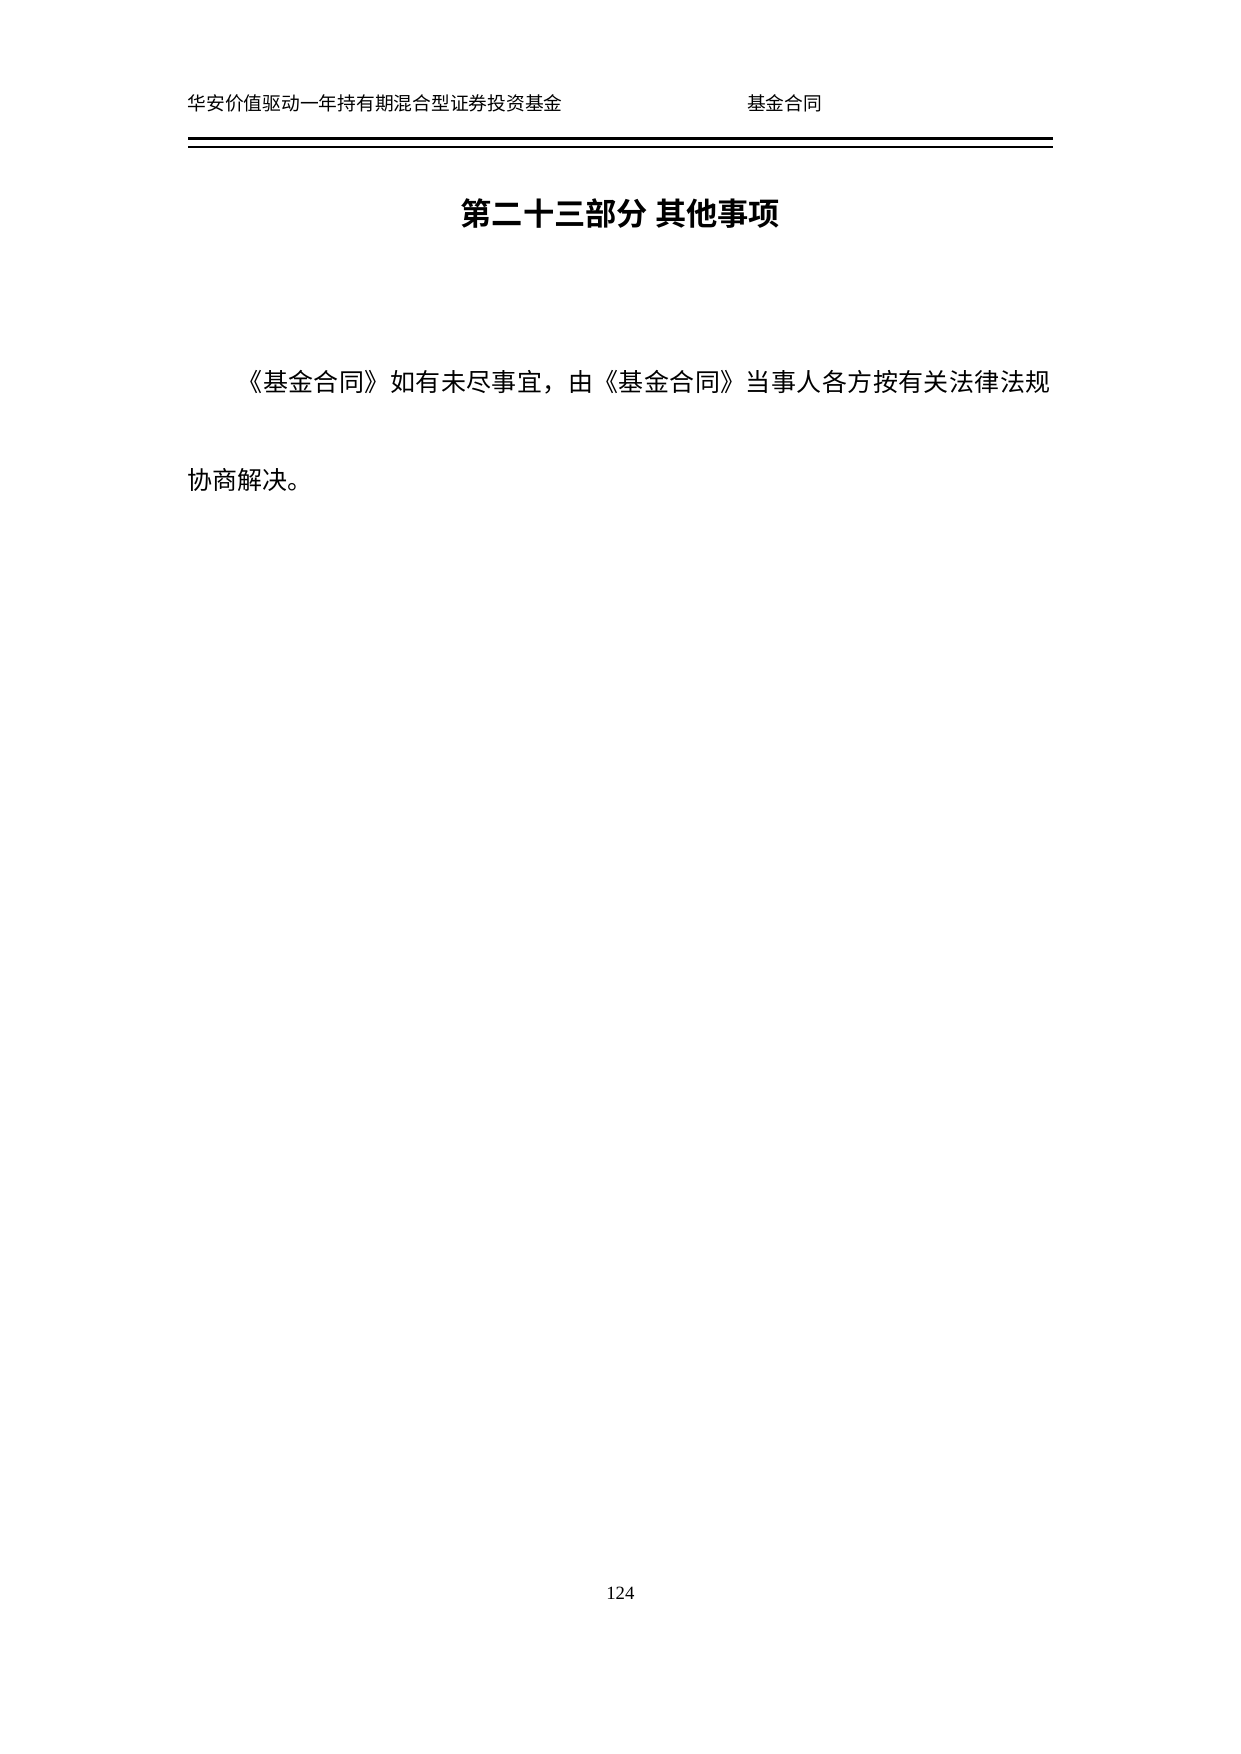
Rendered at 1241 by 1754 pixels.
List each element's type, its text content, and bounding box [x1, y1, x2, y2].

text 《基金合同》如有未尽事宜，由《基金合同》当事人各方按有关法律法规协商解决。 [187, 348, 1053, 511]
subtitle 第二十三部分 其他事项 [187, 179, 1053, 244]
